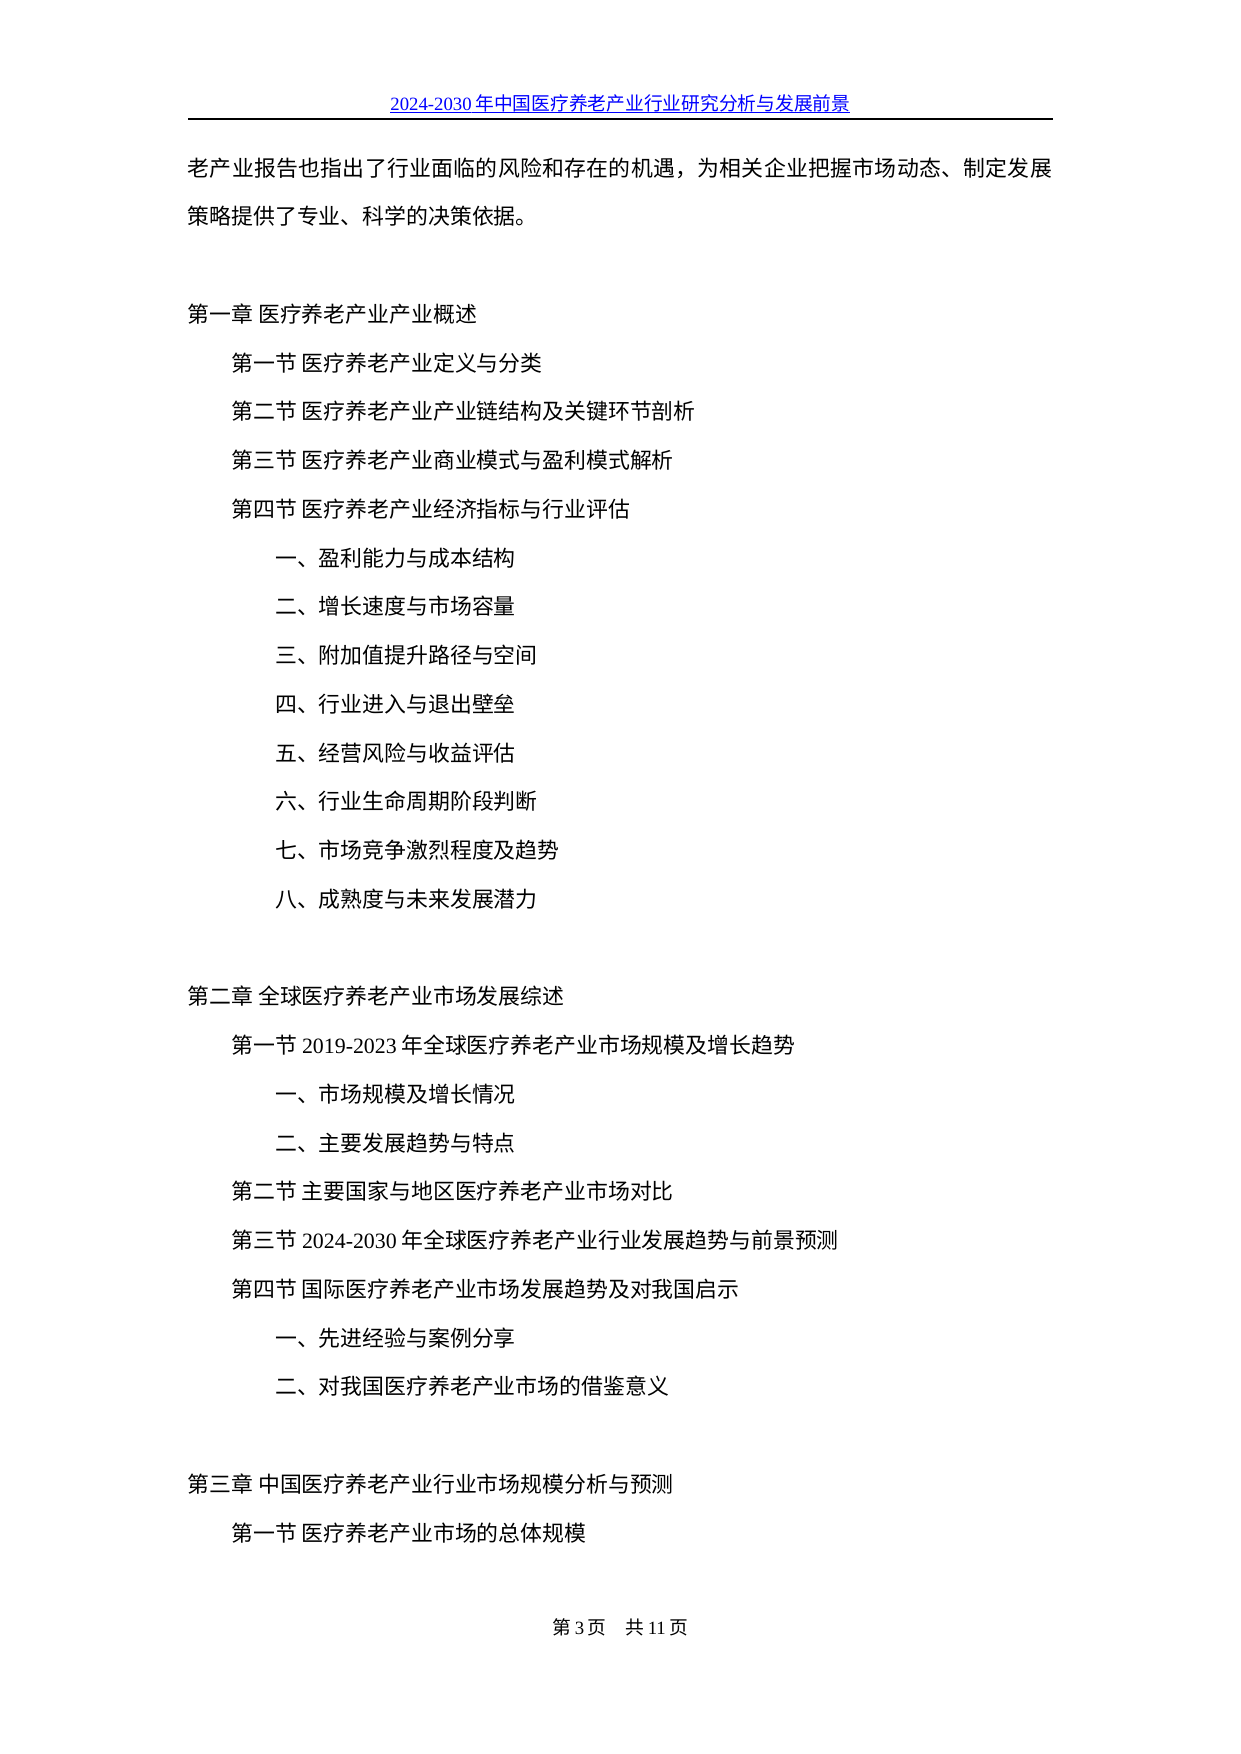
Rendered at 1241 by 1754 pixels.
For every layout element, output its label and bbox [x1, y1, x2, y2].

text [187, 150, 1053, 1548]
